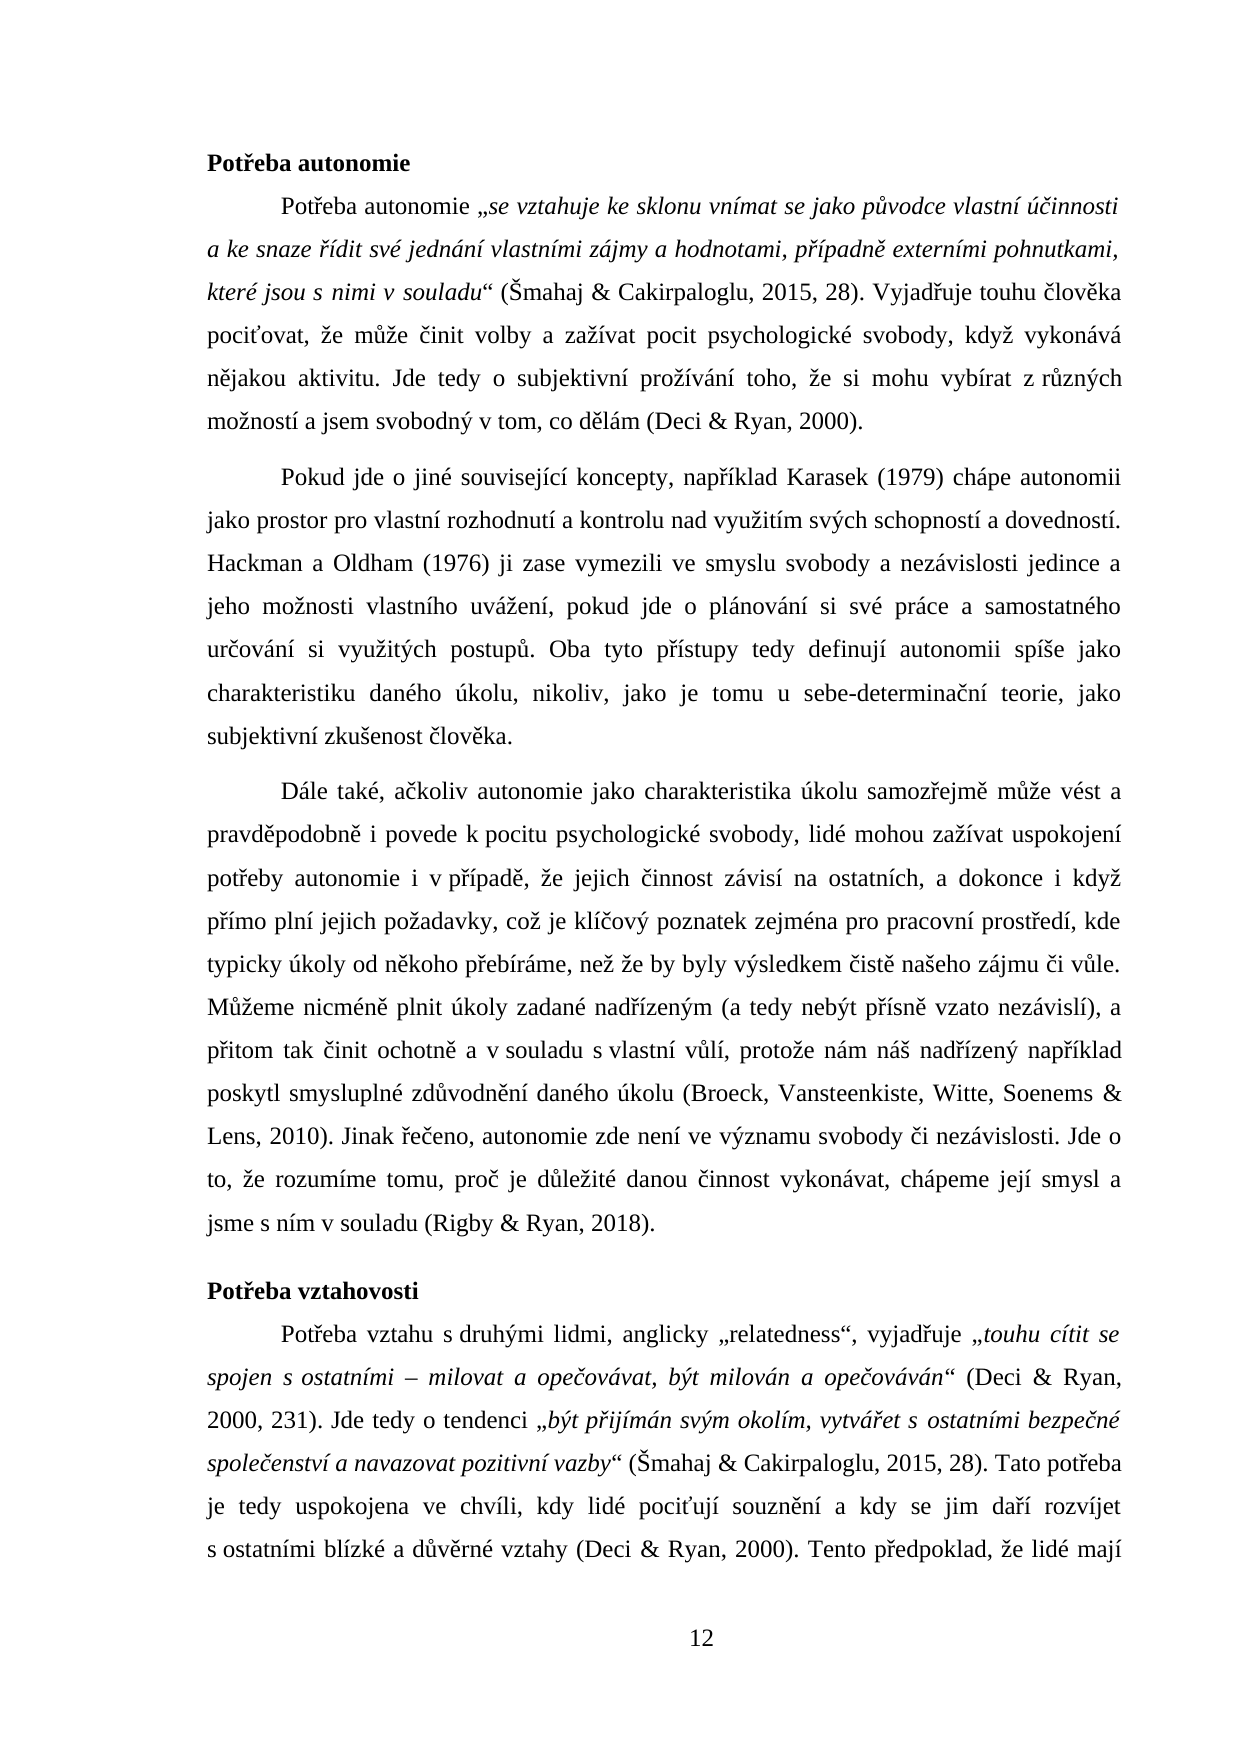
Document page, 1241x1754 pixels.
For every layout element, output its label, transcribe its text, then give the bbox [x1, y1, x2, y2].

subtitle Potřeba autonomie [207, 148, 1122, 176]
text Potřeba autonomie „se vztahuje ke sklonu vnímat se jako původce vlastní účinnosti a ke snaze řídit své jednání vlastními zájmy a hodnotami, případně externími pohnutkami, které jsou s nimi v souladu“ (Šmahaj & Cakirpaloglu, 2015, 28). Vyjadřuje touhu člověka pociťovat, že může činit volby a zažívat pocit psychologické svobody, když vykonává nějakou aktivitu. Jde tedy o subjektivní prožívání toho, že si mohu vybírat z různých možností a jsem svobodný v tom, co dělám (Deci & Ryan, 2000). [207, 191, 1122, 435]
text Pokud jde o jiné související koncepty, například Karasek (1979) chápe autonomii jako prostor pro vlastní rozhodnutí a kontrolu nad využitím svých schopností a dovedností. Hackman a Oldham (1976) ji zase vymezili ve smyslu svobody a nezávislosti jedince a jeho možnosti vlastního uvážení, pokud jde o plánování si své práce a samostatného určování si využitých postupů. Oba tyto přístupy tedy definují autonomii spíše jako charakteristiku daného úkolu, nikoliv, jako je tomu u sebe-determinační teorie, jako subjektivní zkušenost člověka. [207, 462, 1122, 749]
text Dále také, ačkoliv autonomie jako charakteristika úkolu samozřejmě může vést a pravděpodobně i povede k pocitu psychologické svobody, lidé mohou zažívat uspokojení potřeby autonomie i v případě, že jejich činnost závisí na ostatních, a dokonce i když přímo plní jejich požadavky, což je klíčový poznatek zejména pro pracovní prostředí, kde typicky úkoly od někoho přebíráme, než že by byly výsledkem čistě našeho zájmu či vůle. Můžeme nicméně plnit úkoly zadané nadřízeným (a tedy nebýt přísně vzato nezávislí), a přitom tak činit ochotně a v souladu s vlastní vůlí, protože nám náš nadřízený například poskytl smysluplné zdůvodnění daného úkolu (Broeck, Vansteenkiste, Witte, Soenems & Lens, 2010). Jinak řečeno, autonomie zde není ve významu svobody či nezávislosti. Jde o to, že rozumíme tomu, proč je důležité danou činnost vykonávat, chápeme její smysl a jsme s ním v souladu (Rigby & Ryan, 2018). [207, 776, 1122, 1236]
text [207, 1319, 1122, 1563]
subtitle Potřeba vztahovosti [207, 1276, 1122, 1304]
